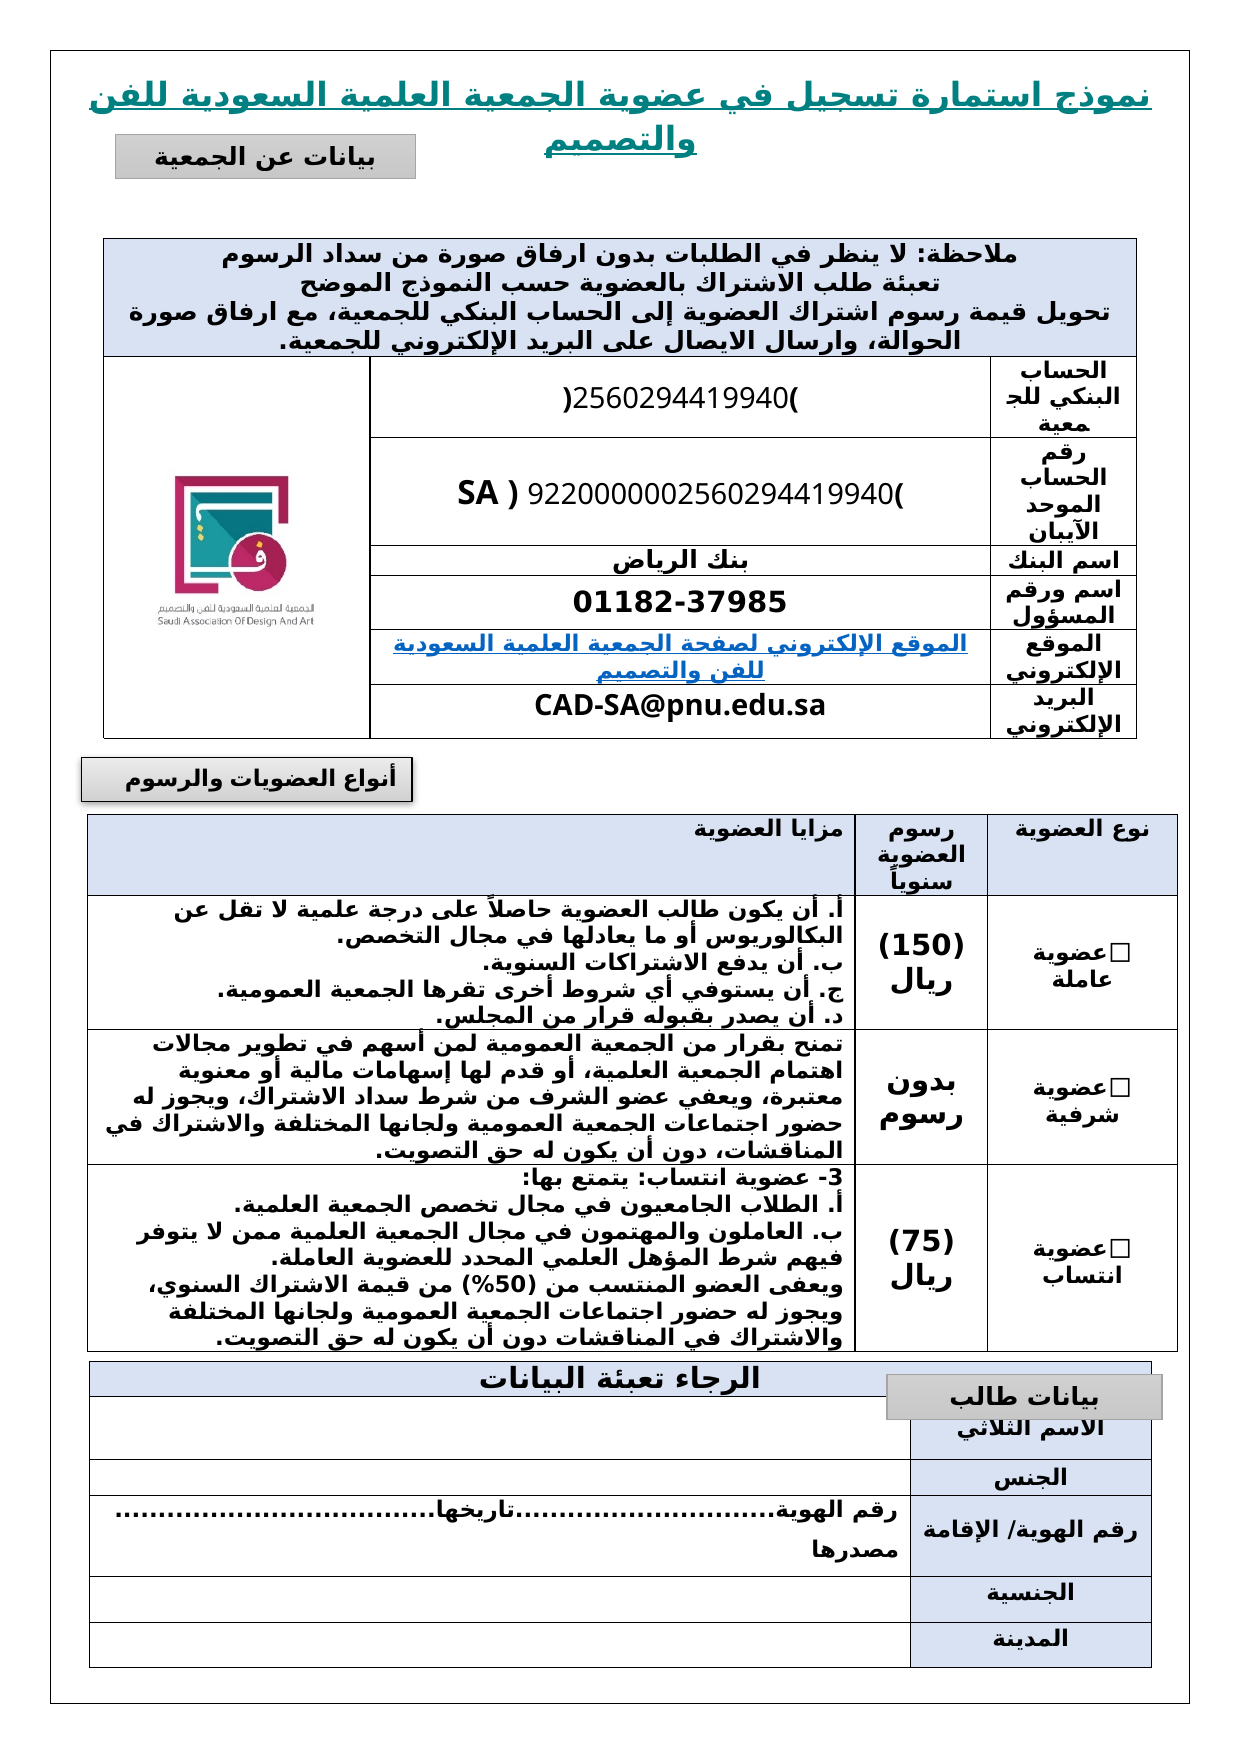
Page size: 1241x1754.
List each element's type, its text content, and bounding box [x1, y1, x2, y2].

table_cell الموقع الإلكتروني [991, 630, 1136, 683]
table_header مزايا العضوية [88, 815, 854, 895]
table_cell 01182-37985 [371, 576, 990, 629]
table_cell الجنسية [911, 1577, 1151, 1622]
table_cell اسم ورقم المسؤول [991, 576, 1136, 629]
table_cell 3- عضوية انتساب: يتمتع بها: أ. الطلاب الجامعيون في مجال تخصص الجمعية العلمية. ب. العاملون والمهتمون في مجال الجمعية العلمية ممن لا يتوفر فيهم شرط المؤهل العلمي المحدد للعضوية العاملة. ويعفى العضو المنتسب من (50%) من قيمة الاشتراك السنوي، ويجوز له حضور اجتماعات الجمعية العمومية ولجانها المختلفة والاشتراك في المناقشات دون أن يكون له حق التصويت. [88, 1165, 854, 1351]
table_cell ◻عضوية انتساب [988, 1165, 1177, 1351]
table_cell المدينة [911, 1623, 1151, 1667]
table_cell الحساب البنكي للجمعية [991, 357, 1136, 437]
table_header الرجاء تعبئة البيانات [90, 1362, 1151, 1396]
table_cell (75) ريال [856, 1165, 987, 1351]
table_cell بدون رسوم [856, 1030, 987, 1163]
table_cell ◻عضوية عاملة [988, 896, 1177, 1029]
table_cell [90, 1577, 910, 1622]
table_cell [90, 1460, 910, 1495]
table_cell الموقع الإلكتروني لصفحة الجمعية العلمية السعودية للفن والتصميم [371, 630, 990, 683]
table_cell تمنح بقرار من الجمعية العمومية لمن أسهم في تطوير مجالات اهتمام الجمعية العلمية، أو قدم لها إسهامات مالية أو معنوية معتبرة، ويعفي عضو الشرف من شرط سداد الاشتراك، ويجوز له حضور اجتماعات الجمعية العمومية ولجانها المختلفة والاشتراك في المناقشات، دون أن يكون له حق التصويت. [88, 1030, 854, 1163]
table_cell رقم الهوية..............................تاريخها..................................... مصدرها [90, 1496, 910, 1576]
table_cell ◻عضوية شرفية [988, 1030, 1177, 1163]
table_header نوع العضوية [988, 815, 1177, 895]
table_cell رقم الحساب الموحد الآيبان [991, 438, 1136, 544]
picture [114, 458, 359, 637]
table_cell الجنس [911, 1460, 1151, 1495]
table_cell CAD-SA@pnu.edu.sa [371, 685, 990, 738]
table_cell [90, 1623, 910, 1667]
table_cell [90, 1397, 910, 1459]
table_header رسوم العضوية سنوياً [856, 815, 987, 895]
table_cell (150) ريال [856, 896, 987, 1029]
table_cell اسم البنك [991, 546, 1136, 575]
table_header ملاحظة: لا ينظر في الطلبات بدون ارفاق صورة من سداد الرسوم تعبئة طلب الاشتراك بالعضوية حسب النموذج الموضح تحويل قيمة رسوم اشتراك العضوية إلى الحساب البنكي للجمعية، مع ارفاق صورة الحوالة، وارسال الايصال على البريد الإلكتروني للجمعية. [104, 239, 1136, 356]
table_cell [104, 357, 369, 738]
table_cell SA ) 9220000002560294419940( [371, 438, 990, 544]
table_cell )2560294419940( [371, 357, 990, 437]
table_cell البريد الإلكتروني [991, 685, 1136, 738]
text نموذج استمارة تسجيل في عضوية الجمعية العلمية السعودية للفن والتصميم [75, 75, 1165, 158]
table_cell أ. أن يكون طالب العضوية حاصلاً على درجة علمية لا تقل عن البكالوريوس أو ما يعادلها في مجال التخصص. ب. أن يدفع الاشتراكات السنوية. ج. أن يستوفي أي شروط أخرى تقرها الجمعية العمومية. د. أن يصدر بقبوله قرار من المجلس. [88, 896, 854, 1029]
table_cell بنك الرياض [371, 546, 990, 575]
table_cell الاسم الثلاثي [911, 1420, 1151, 1459]
table_cell رقم الهوية/ الإقامة [911, 1496, 1151, 1576]
